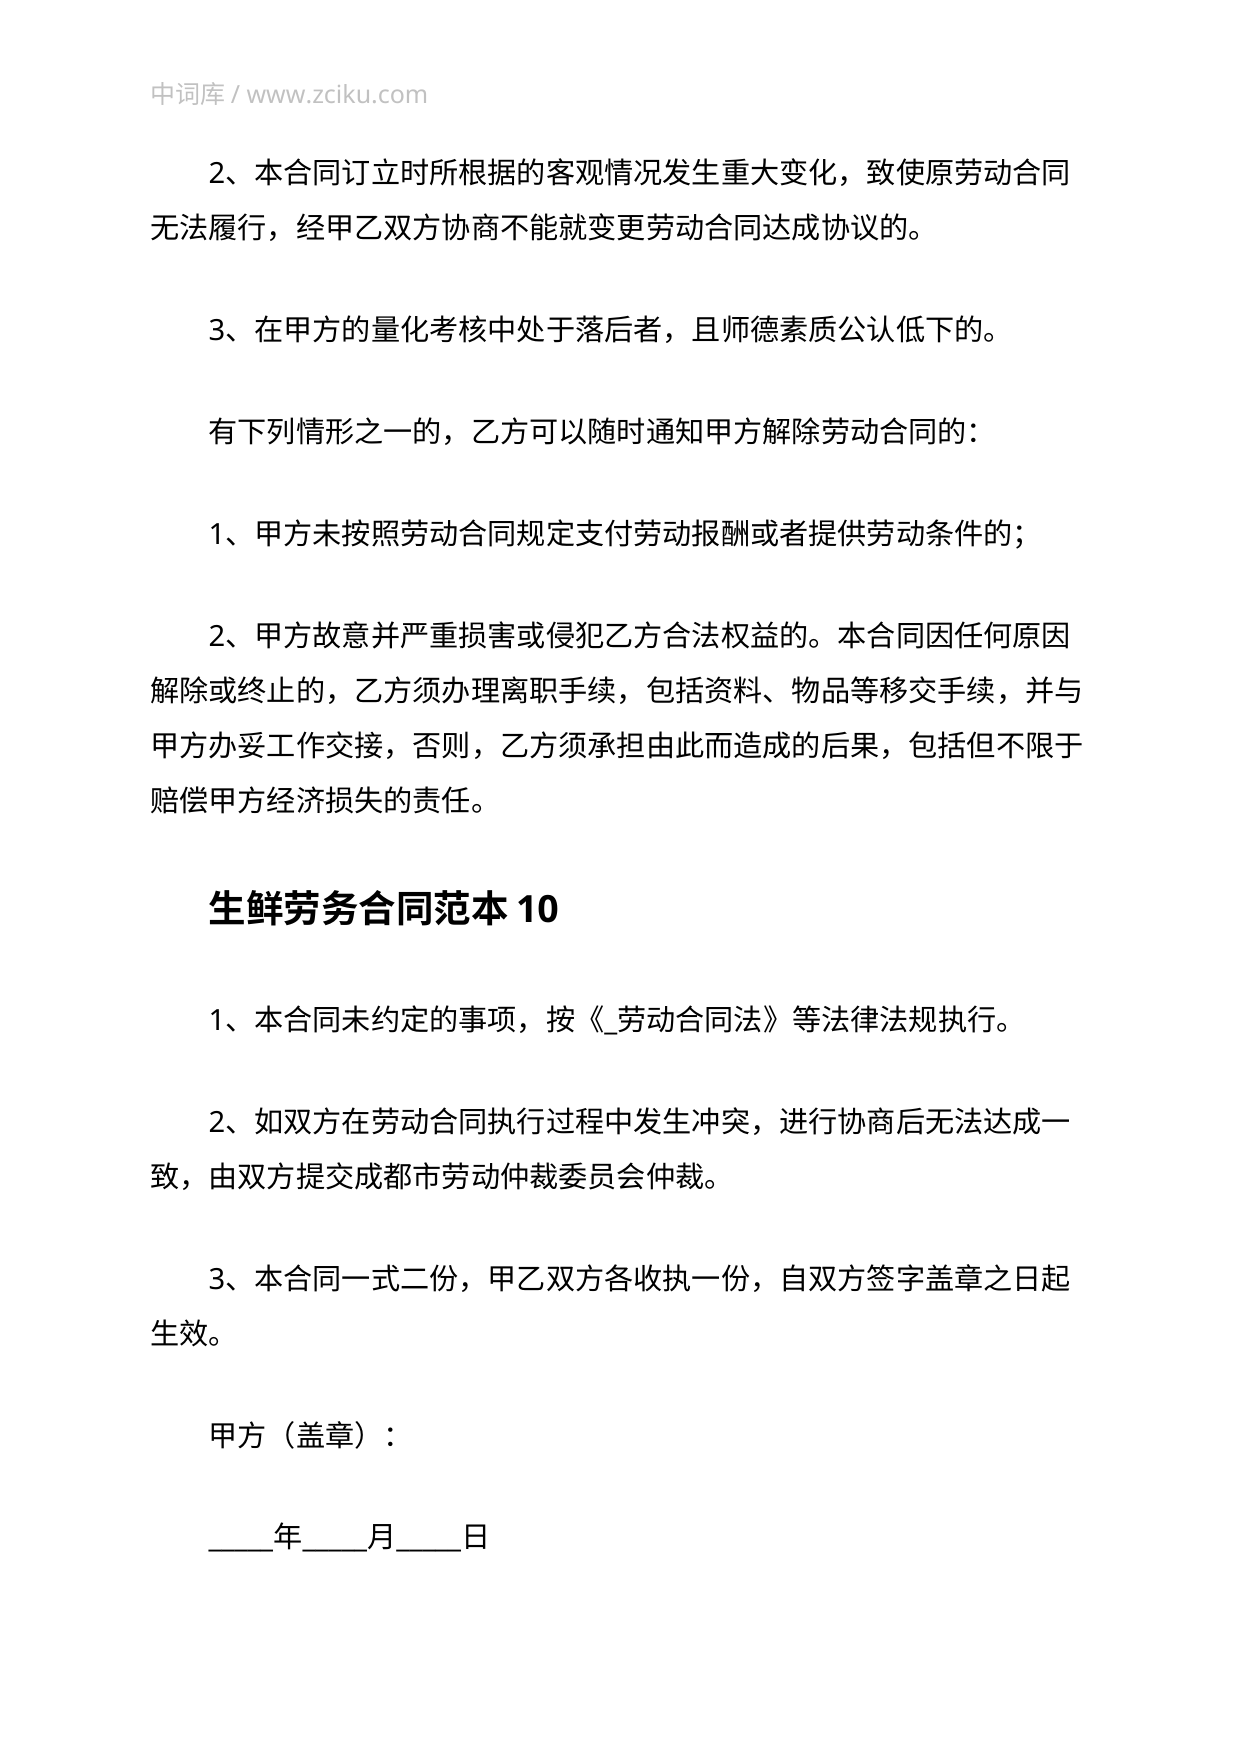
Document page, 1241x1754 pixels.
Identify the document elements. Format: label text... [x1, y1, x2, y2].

text 生鲜劳务合同范本10 [150, 879, 1090, 933]
text 3、在甲方的量化考核中处于落后者，且师德素质公认低下的。 [150, 307, 1090, 349]
text 甲方（盖章）： [150, 1412, 1090, 1454]
text 1、甲方未按照劳动合同规定支付劳动报酬或者提供劳动条件的； [150, 511, 1090, 553]
text _____年_____月_____日 [150, 1514, 1090, 1556]
text 有下列情形之一的，乙方可以随时通知甲方解除劳动合同的： [150, 409, 1090, 451]
text 1、本合同未约定的事项，按《_劳动合同法》等法律法规执行。 [150, 997, 1090, 1039]
text 2、本合同订立时所根据的客观情况发生重大变化，致使原劳动合同无法履行，经甲乙双方协商不能就变更劳动合同达成协议的。 [150, 150, 1090, 247]
text 2、甲方故意并严重损害或侵犯乙方合法权益的。本合同因任何原因解除或终止的，乙方须办理离职手续，包括资料、物品等移交手续，并与甲方办妥工作交接，否则，乙方须承担由此而造成的后果，包括但不限于赔偿甲方经济损失的责任。 [150, 612, 1090, 819]
text 2、如双方在劳动合同执行过程中发生冲突，进行协商后无法达成一致，由双方提交成都市劳动仲裁委员会仲裁。 [150, 1099, 1090, 1196]
text 3、本合同一式二份，甲乙双方各收执一份，自双方签字盖章之日起生效。 [150, 1255, 1090, 1353]
